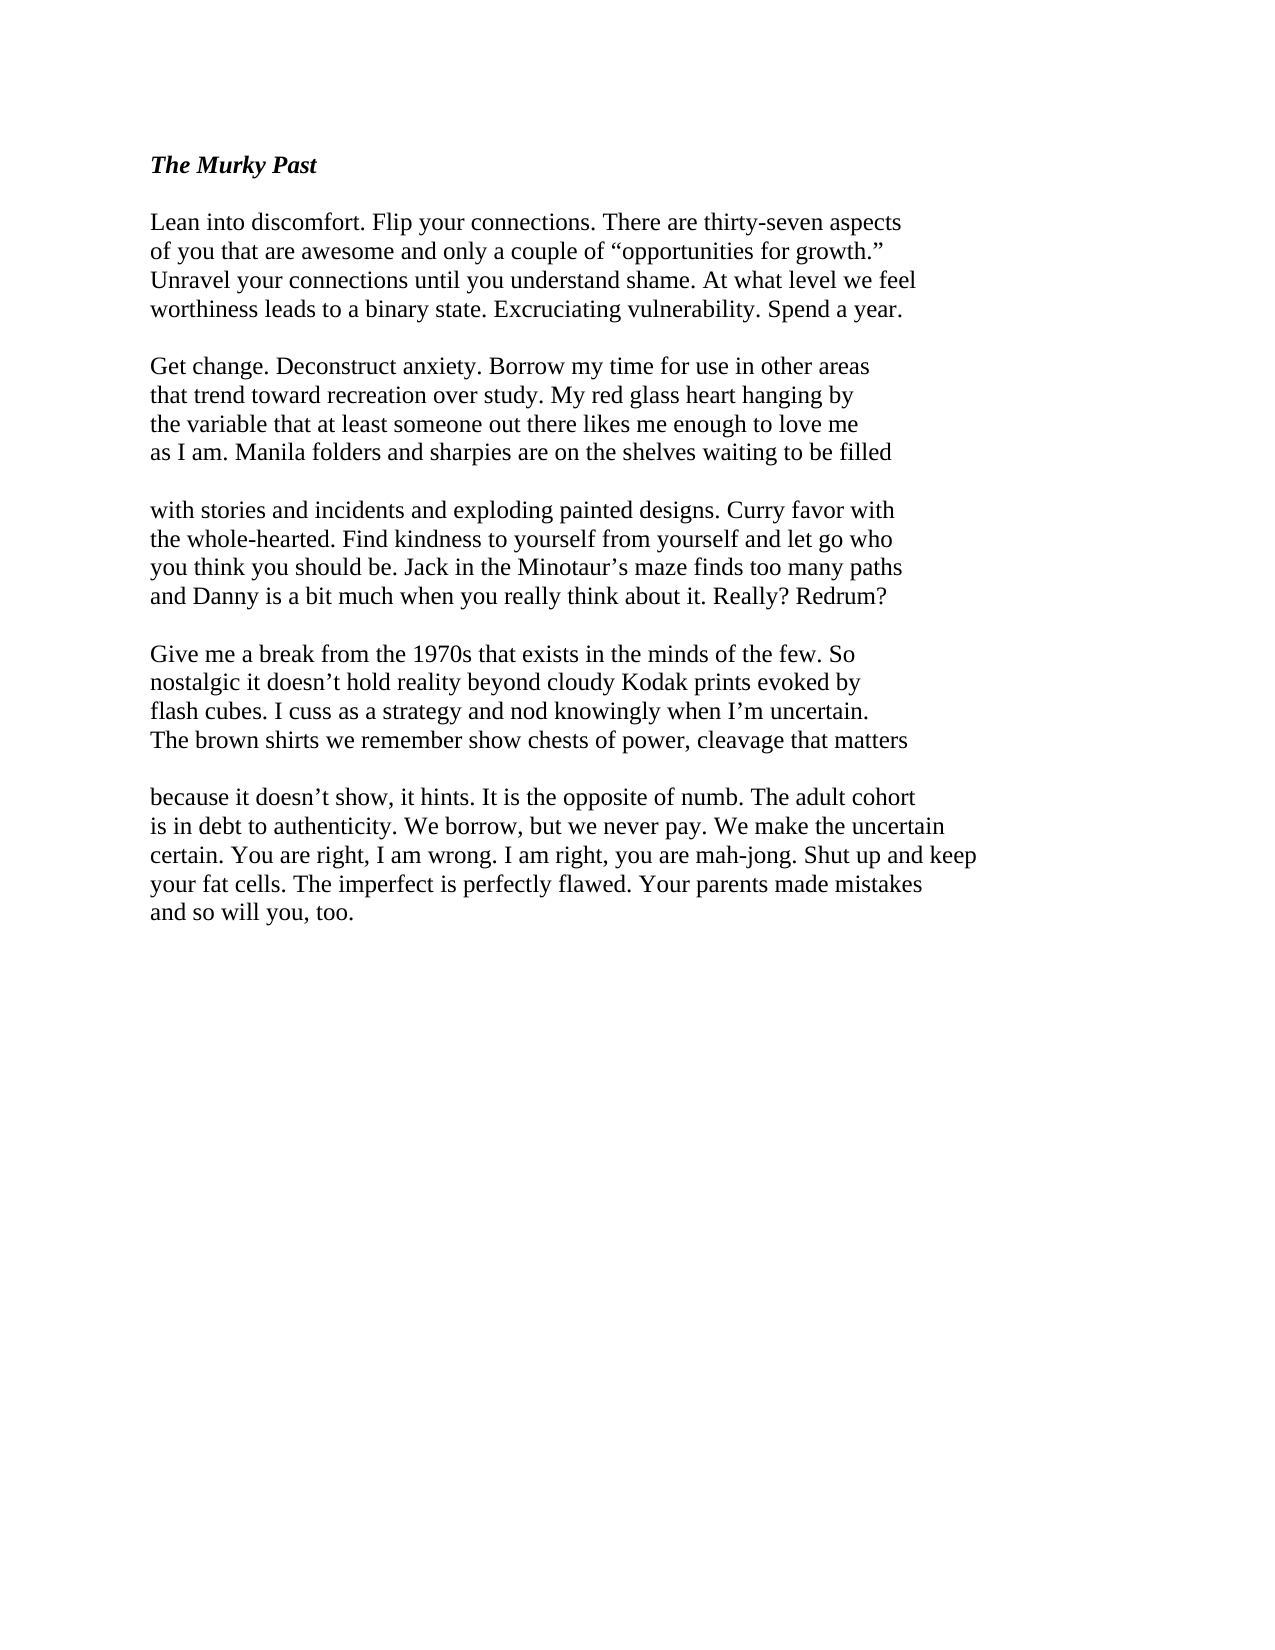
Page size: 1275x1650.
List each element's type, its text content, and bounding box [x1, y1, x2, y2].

text worthiness leads to a binary state. Excruciating vulnerability. Spend a year. [150, 294, 1125, 322]
text as I am. Manila folders and sharpies are on the shelves waiting to be filled [150, 437, 1125, 466]
text that trend toward recreation over study. My red glass heart hanging by [150, 380, 1125, 409]
text Get change. Deconstruct anxiety. Borrow my time for use in other areas [150, 351, 1125, 380]
text Give me a break from the 1970s that exists in the minds of the few. So [150, 639, 1125, 667]
text flash cubes. I cuss as a strategy and nod knowingly when I’m uncertain. [150, 696, 1125, 725]
text you think you should be. Jack in the Minotaur’s maze finds too many paths [150, 552, 1125, 581]
text Lean into discomfort. Flip your connections. There are thirty-seven aspects [150, 207, 1125, 236]
text the variable that at least someone out there likes me enough to love me [150, 409, 1125, 437]
text is in debt to authenticity. We borrow, but we never pay. We make the uncertain [150, 811, 1125, 840]
text The brown shirts we remember show chests of power, cleavage that matters [150, 725, 1125, 754]
text nostalgic it doesn’t hold reality beyond cloudy Kodak prints evoked by [150, 667, 1125, 696]
text with stories and incidents and exploding painted designs. Curry favor with [150, 495, 1125, 524]
text because it doesn’t show, it hints. It is the opposite of numb. The adult cohort [150, 782, 1125, 811]
text the whole-hearted. Find kindness to yourself from yourself and let go who [150, 524, 1125, 552]
text and Danny is a bit much when you really think about it. Really? Redrum? [150, 581, 1125, 610]
text of you that are awesome and only a couple of “opportunities for growth.” [150, 236, 1125, 265]
text and so will you, too. [150, 897, 1125, 926]
text certain. You are right, I am wrong. I am right, you are mah-jong. Shut up and keep [150, 840, 1125, 869]
text The Murky Past [150, 150, 1125, 179]
text your fat cells. The imperfect is perfectly flawed. Your parents made mistakes [150, 869, 1125, 897]
text Unravel your connections until you understand shame. At what level we feel [150, 265, 1125, 294]
